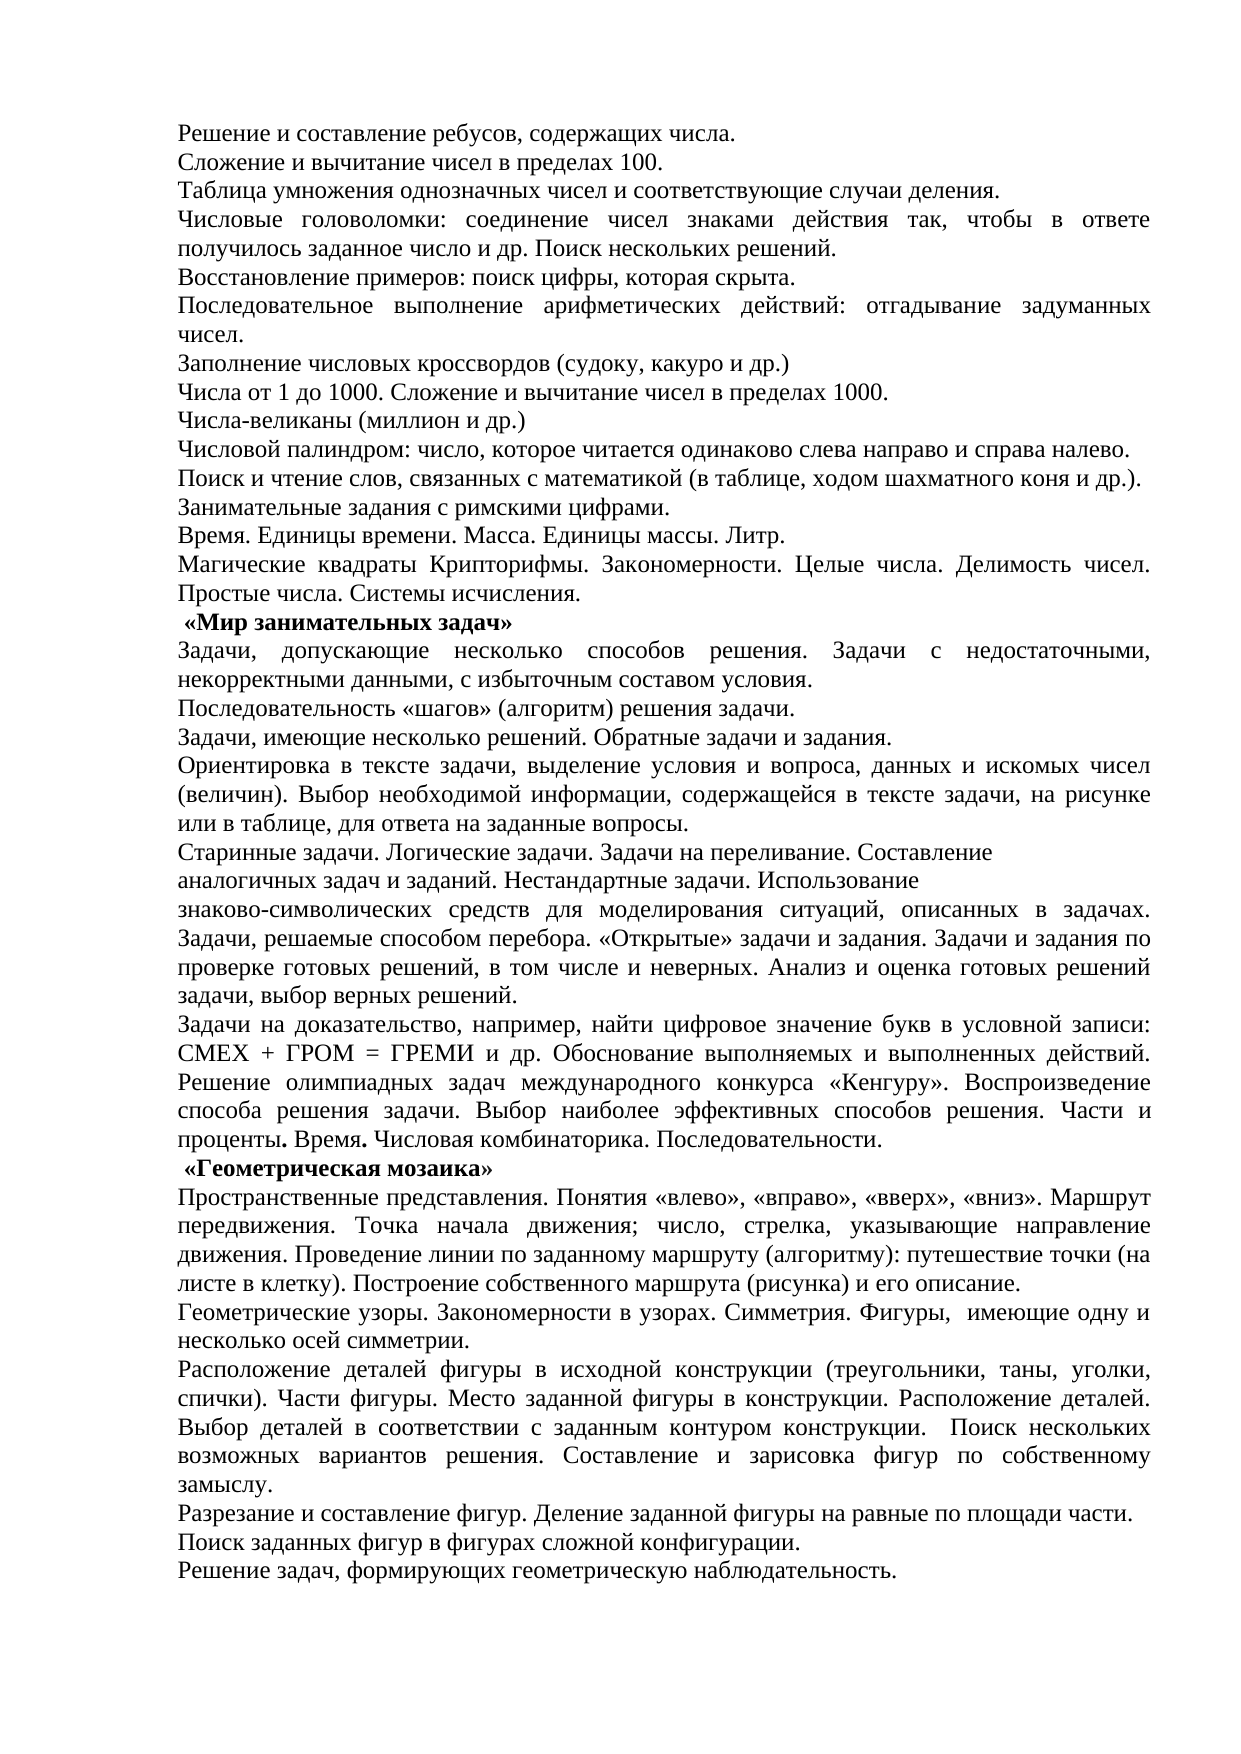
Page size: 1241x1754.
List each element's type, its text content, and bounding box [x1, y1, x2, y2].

text Поиск заданных фигур в фигурах сложной конфигурации. [177, 1527, 1152, 1556]
text Задачи, допускающие несколько способов решения. Задачи с недостаточными, некорректными данными, с избыточным составом условия. [177, 636, 1152, 693]
text Числа от 1 до 1000. Сложение и вычитание чисел в пределах 1000. [177, 377, 1152, 406]
text Ориентировка в тексте задачи, выделение условия и вопроса, данных и искомых чисел (величин). Выбор необходимой информации, содержащейся в тексте задачи, на рисунке или в таблице, для ответа на заданные вопросы. [177, 751, 1152, 837]
text Занимательные задания с римскими цифрами. [177, 492, 1152, 521]
text «Мир занимательных задач» [177, 607, 1152, 636]
text Последовательность «шагов» (алгоритм) решения задачи. [177, 693, 1152, 722]
text Числа-великаны (миллион и др.) [177, 406, 1152, 434]
text Расположение деталей фигуры в исходной конструкции (треугольники, таны, уголки, спички). Части фигуры. Место заданной фигуры в конструкции. Расположение деталей. Выбор деталей в соответствии с заданным контуром конструкции. Поиск нескольких возможных вариантов решения. Составление и зарисовка фигур по собственному замыслу. [177, 1354, 1152, 1498]
text Числовой палиндром: число, которое читается одинаково слева направо и справа налево. [177, 434, 1152, 463]
text «Геометрическая мозаика» [177, 1153, 1152, 1182]
text аналогичных задач и заданий. Нестандартные задачи. Использование [177, 866, 1152, 894]
text знаково-символических средств для моделирования ситуаций, описанных в задачах. Задачи, решаемые способом перебора. «Открытые» задачи и задания. Задачи и задания по проверке готовых решений, в том числе и неверных. Анализ и оценка готовых решений задачи, выбор верных решений. [177, 894, 1152, 1009]
text Разрезание и составление фигур. Деление заданной фигуры на равные по площади части. [177, 1498, 1152, 1527]
text Магические квадраты Крипторифмы. Закономерности. Целые числа. Делимость чисел. Простые числа. Системы исчисления. [177, 549, 1152, 607]
text Задачи на доказательство, например, найти цифровое значение букв в условной записи: СМЕХ + ГРОМ = ГРЕМИ и др. Обоснование выполняемых и выполненных действий. Решение олимпиадных задач международного конкурса «Кенгуру». Воспроизведение способа решения задачи. Выбор наиболее эффективных способов решения. Части и проценты. Время. Числовая комбинаторика. Последовательности. [177, 1009, 1152, 1153]
text Заполнение числовых кроссвордов (судоку, какуро и др.) [177, 348, 1152, 377]
text Поиск и чтение слов, связанных с математикой (в таблице, ходом шахматного коня и др.). [177, 463, 1152, 492]
text Последовательное выполнение арифметических действий: отгадывание задуманных чисел. [177, 291, 1152, 348]
text Геометрические узоры. Закономерности в узорах. Симметрия. Фигуры, имеющие одну и несколько осей симметрии. [177, 1297, 1152, 1354]
text Сложение и вычитание чисел в пределах 100. [177, 147, 1152, 176]
text Пространственные представления. Понятия «влево», «вправо», «вверх», «вниз». Маршрут передвижения. Точка начала движения; число, стрелка, указывающие направление движения. Проведение линии по заданному маршруту (алгоритму): путешествие точки (на листе в клетку). Построение собственного маршрута (рисунка) и его описание. [177, 1182, 1152, 1297]
text Решение и составление ребусов, содержащих числа. [177, 118, 1152, 147]
text Старинные задачи. Логические задачи. Задачи на переливание. Составление [177, 837, 1152, 866]
text Задачи, имеющие несколько решений. Обратные задачи и задания. [177, 722, 1152, 751]
text Решение задач, формирующих геометрическую наблюдательность. [177, 1556, 1152, 1584]
text Таблица умножения однозначных чисел и соответствующие случаи деления. [177, 176, 1152, 204]
text Числовые головоломки: соединение чисел знаками действия так, чтобы в ответе получилось заданное число и др. Поиск нескольких решений. [177, 204, 1152, 262]
text Время. Единицы времени. Масса. Единицы массы. Литр. [177, 521, 1152, 549]
text Восстановление примеров: поиск цифры, которая скрыта. [177, 262, 1152, 291]
